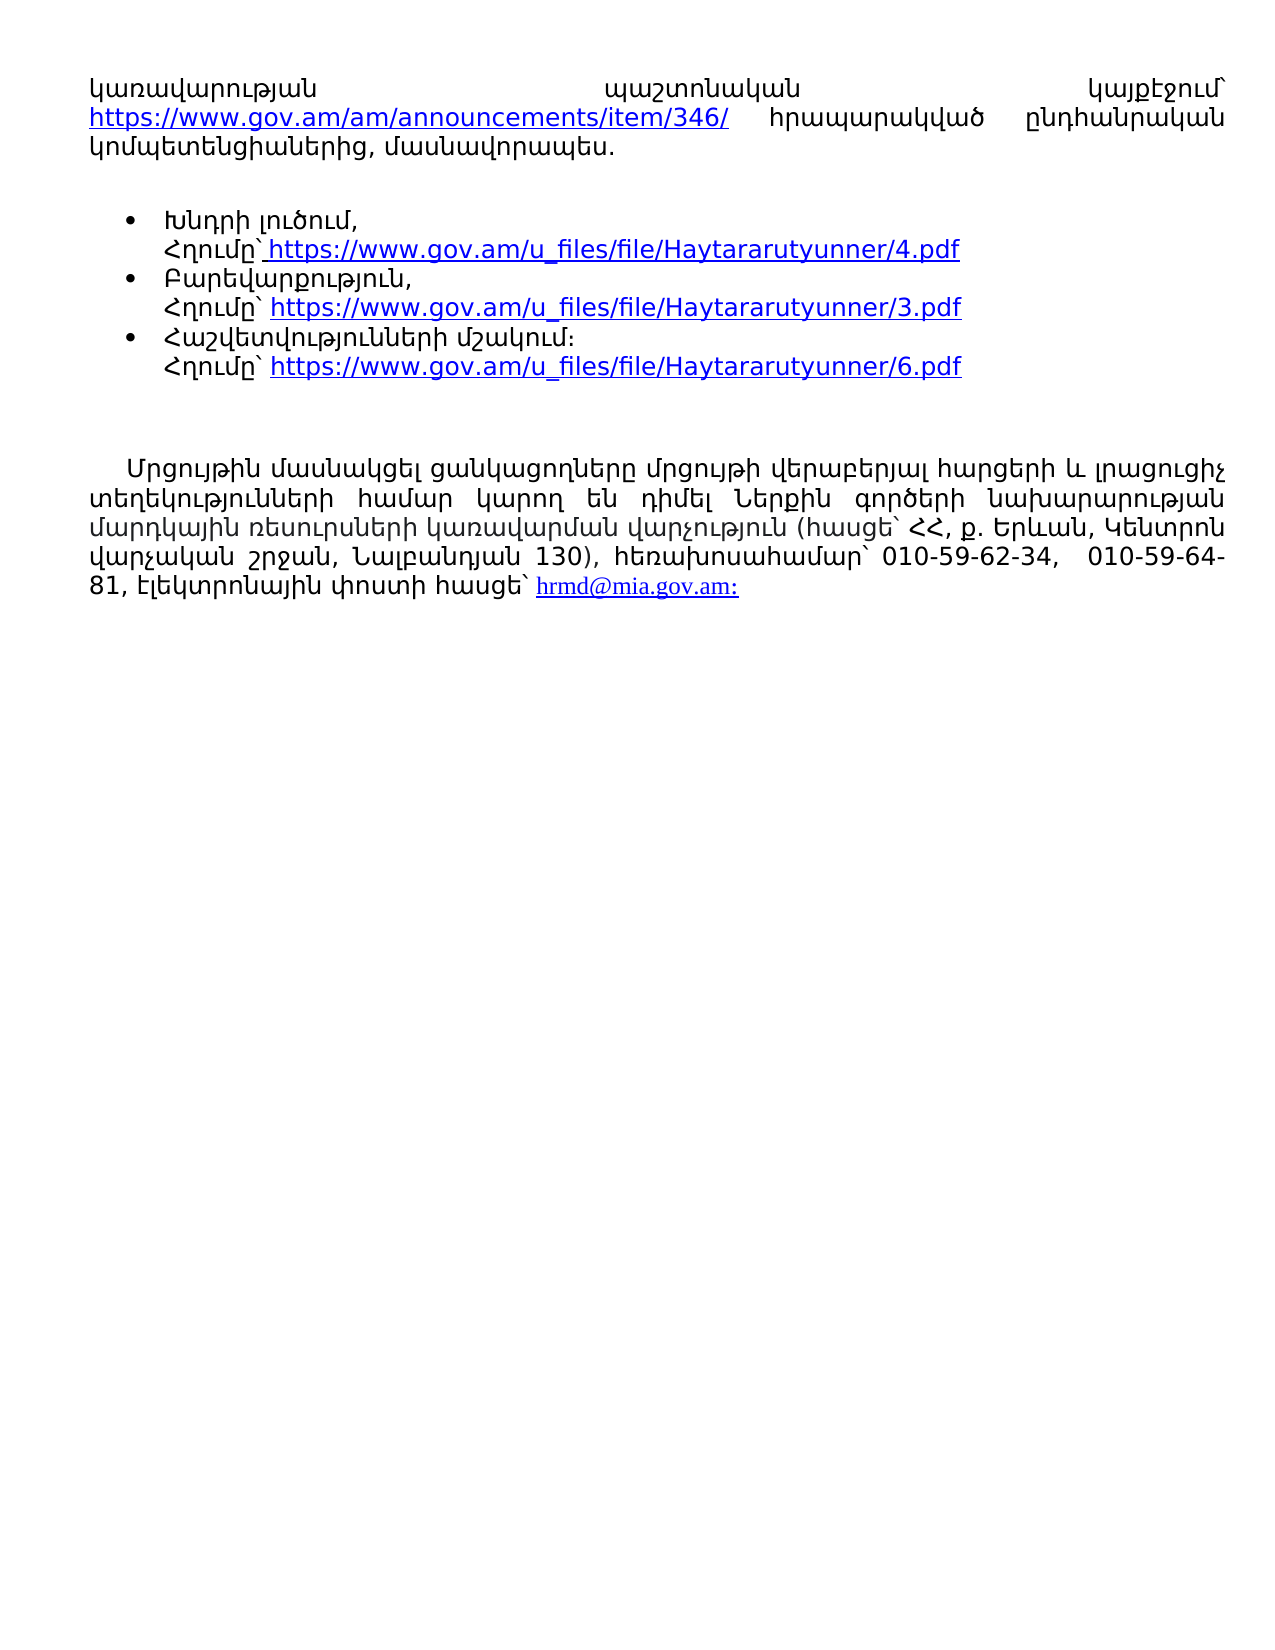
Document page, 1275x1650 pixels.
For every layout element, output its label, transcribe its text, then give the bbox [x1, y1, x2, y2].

list Հաշվետվությունների մշակում։ [126, 323, 1226, 352]
text Հղումը՝ https://www.gov.am/u_files/file/Haytararutyunner/6.pdf [89, 352, 1226, 381]
text Հղումը՝ https://www.gov.am/u_files/file/Haytararutyunner/3.pdf [89, 294, 1226, 323]
list Խնդրի լուծում, [126, 206, 1226, 235]
text Հղումը՝ https://www.gov.am/u_files/file/Haytararutyunner/4.pdf [89, 235, 1226, 264]
text Մրցույթին մասնակցել ցանկացողները մրցույթի վերաբերյալ հարցերի և լրացուցիչ տեղեկությունների համար կարող են դիմել Ներքին գործերի նախարարության մարդկային ռեսուրսների կառավարման վարչություն (հասցե՝ ՀՀ, ք. Երևան, Կենտրոն վարչական շրջան, Նալբանդյան 130), հեռախոսահամար՝ 010-59-62-34, 010-59-64-81, էլեկտրոնային փոստի հասցե՝ hrmd@mia.gov.am։ [89, 455, 1226, 601]
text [89, 74, 1226, 161]
list Բարեվարքություն, [126, 264, 1226, 294]
